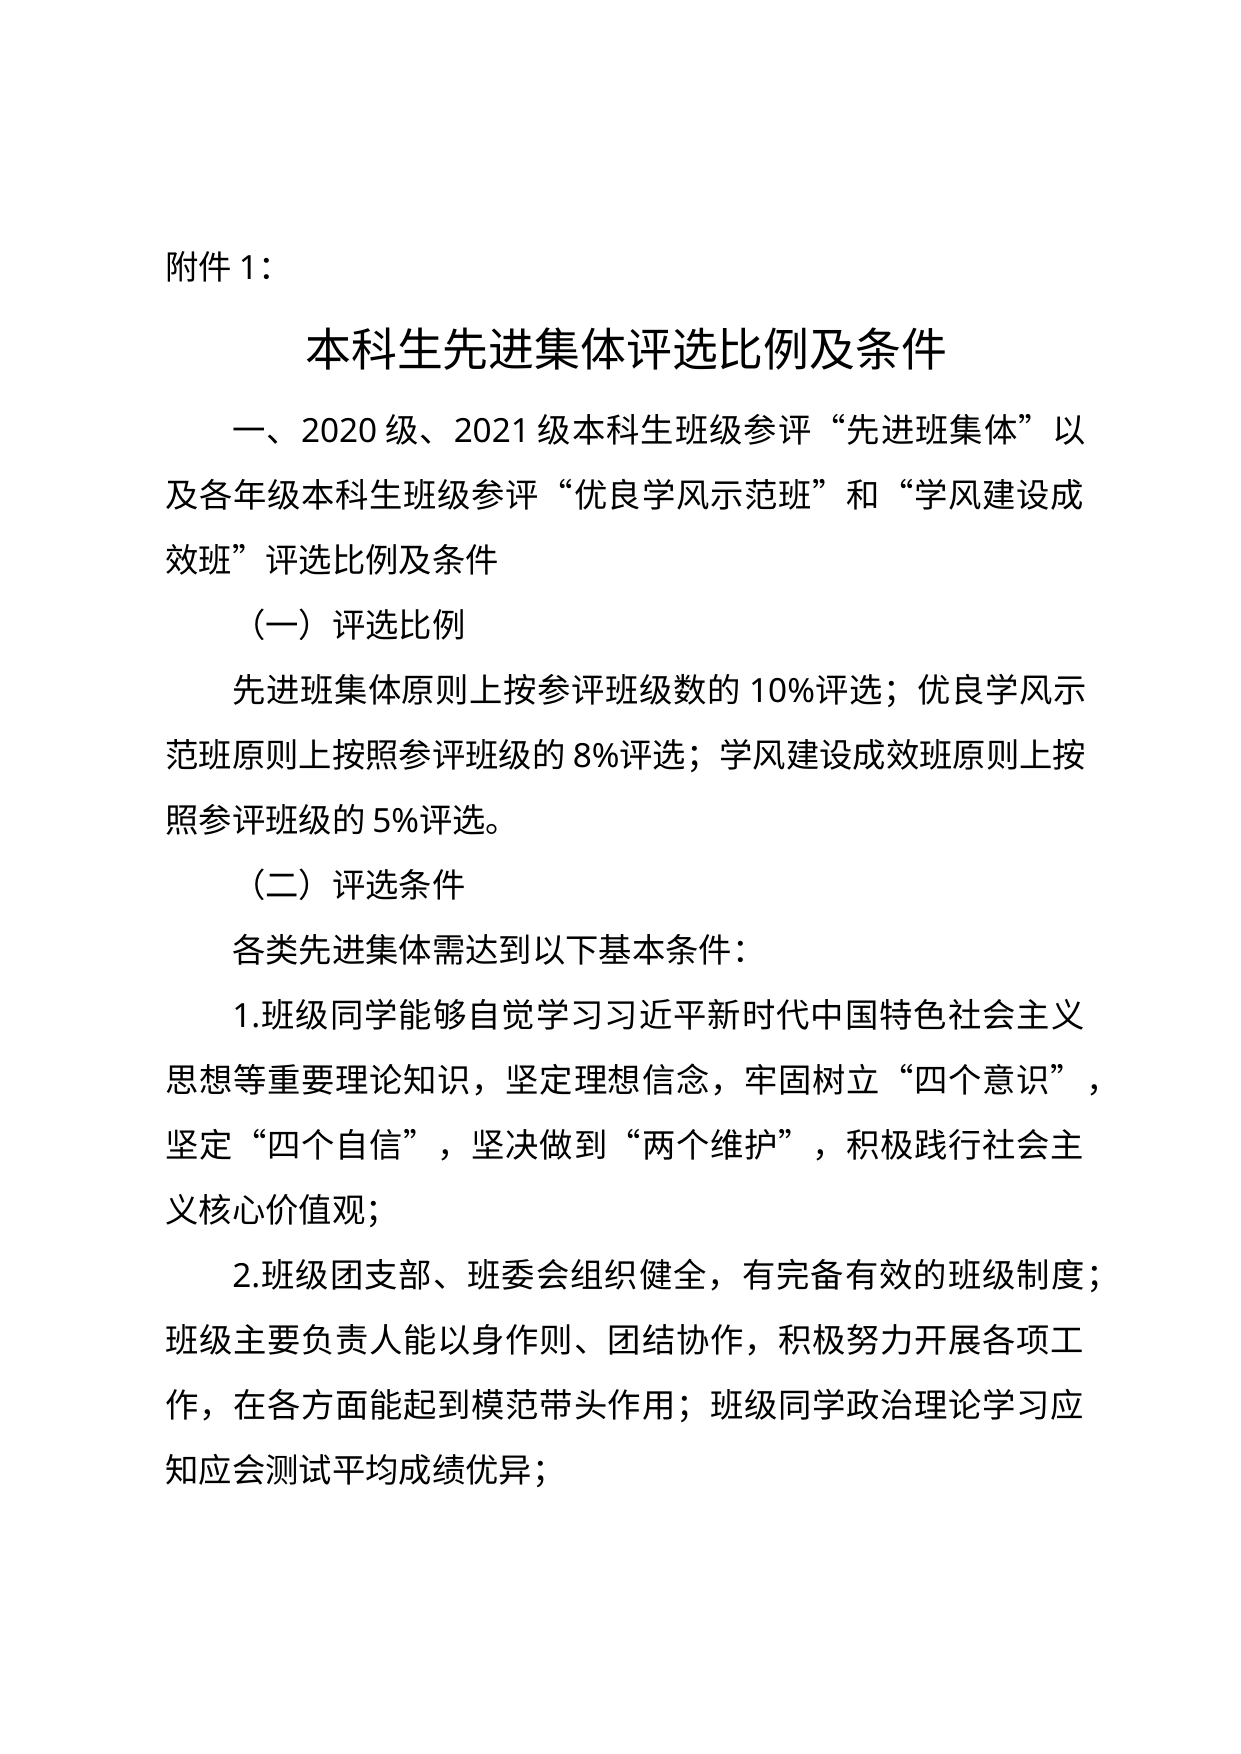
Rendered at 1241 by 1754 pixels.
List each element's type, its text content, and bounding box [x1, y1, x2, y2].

text 一、2020级、2021级本科生班级参评“先进班集体”以及各年级本科生班级参评“优良学风示范班”和“学风建设成效班”评选比例及条件 [165, 395, 1087, 590]
text 2.班级团支部、班委会组织健全，有完备有效的班级制度；班级主要负责人能以身作则、团结协作，积极努力开展各项工作，在各方面能起到模范带头作用；班级同学政治理论学习应知应会测试平均成绩优异； [165, 1240, 1087, 1500]
text 附件1： [165, 233, 1087, 298]
text 先进班集体原则上按参评班级数的10%评选；优良学风示范班原则上按照参评班级的8%评选；学风建设成效班原则上按照参评班级的5%评选。 [165, 655, 1087, 850]
text 本科生先进集体评选比例及条件 [165, 298, 1087, 395]
text 各类先进集体需达到以下基本条件： [165, 915, 1087, 980]
text （一）评选比例 [165, 590, 1087, 655]
text （二）评选条件 [165, 850, 1087, 915]
text 1.班级同学能够自觉学习习近平新时代中国特色社会主义思想等重要理论知识，坚定理想信念，牢固树立“四个意识”，坚定“四个自信”，坚决做到“两个维护”，积极践行社会主义核心价值观； [165, 980, 1087, 1240]
